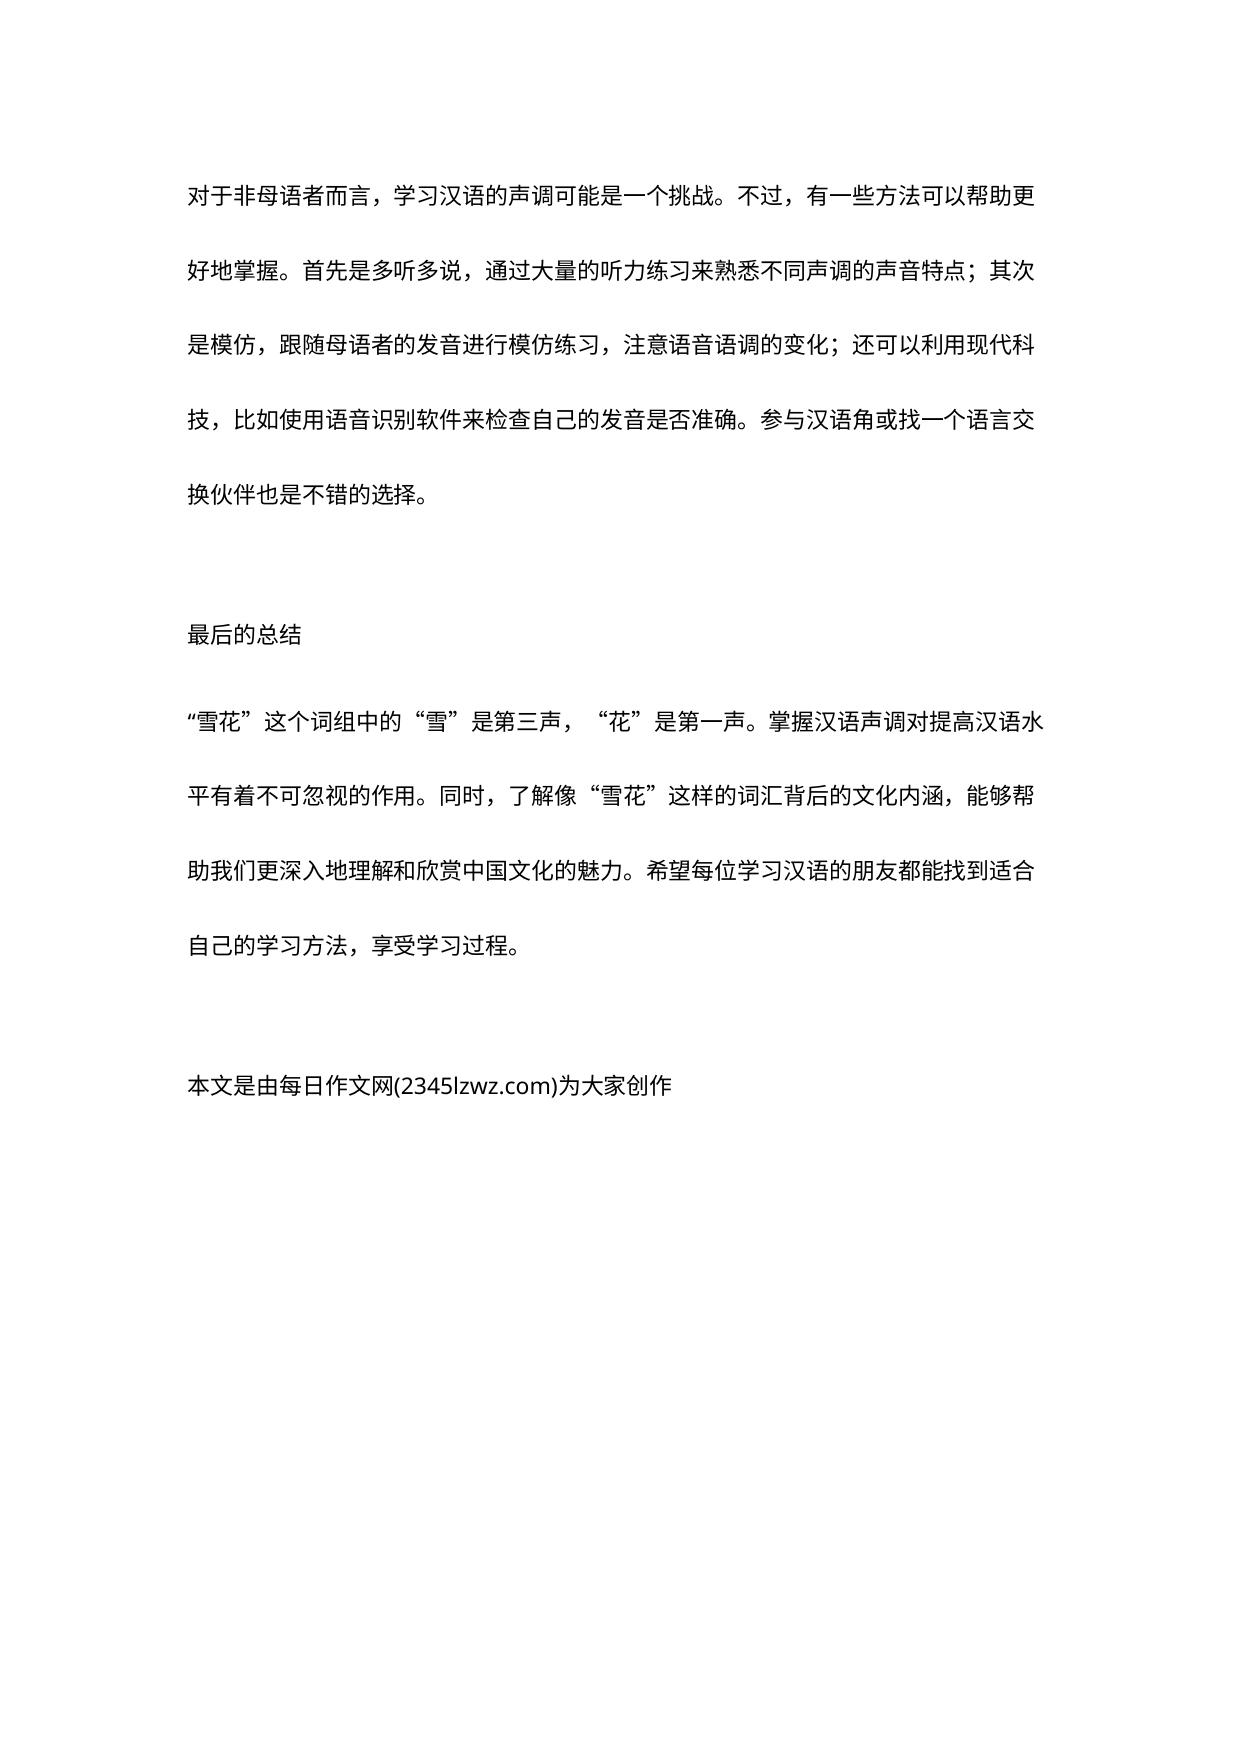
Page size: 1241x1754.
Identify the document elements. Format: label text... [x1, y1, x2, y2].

text 最后的总结 [187, 601, 1053, 666]
text 本文是由每日作文网(2345lzwz.com)为大家创作 [187, 1052, 1053, 1117]
text 对于非母语者而言，学习汉语的声调可能是一个挑战。不过，有一些方法可以帮助更好地掌握。首先是多听多说，通过大量的听力练习来熟悉不同声调的声音特点；其次是模仿，跟随母语者的发音进行模仿练习，注意语音语调的变化；还可以利用现代科技，比如使用语音识别软件来检查自己的发音是否准确。参与汉语角或找一个语言交换伙伴也是不错的选择。 [187, 162, 1053, 526]
text “雪花”这个词组中的“雪”是第三声，“花”是第一声。掌握汉语声调对提高汉语水平有着不可忽视的作用。同时，了解像“雪花”这样的词汇背后的文化内涵，能够帮助我们更深入地理解和欣赏中国文化的魅力。希望每位学习汉语的朋友都能找到适合自己的学习方法，享受学习过程。 [187, 688, 1053, 977]
